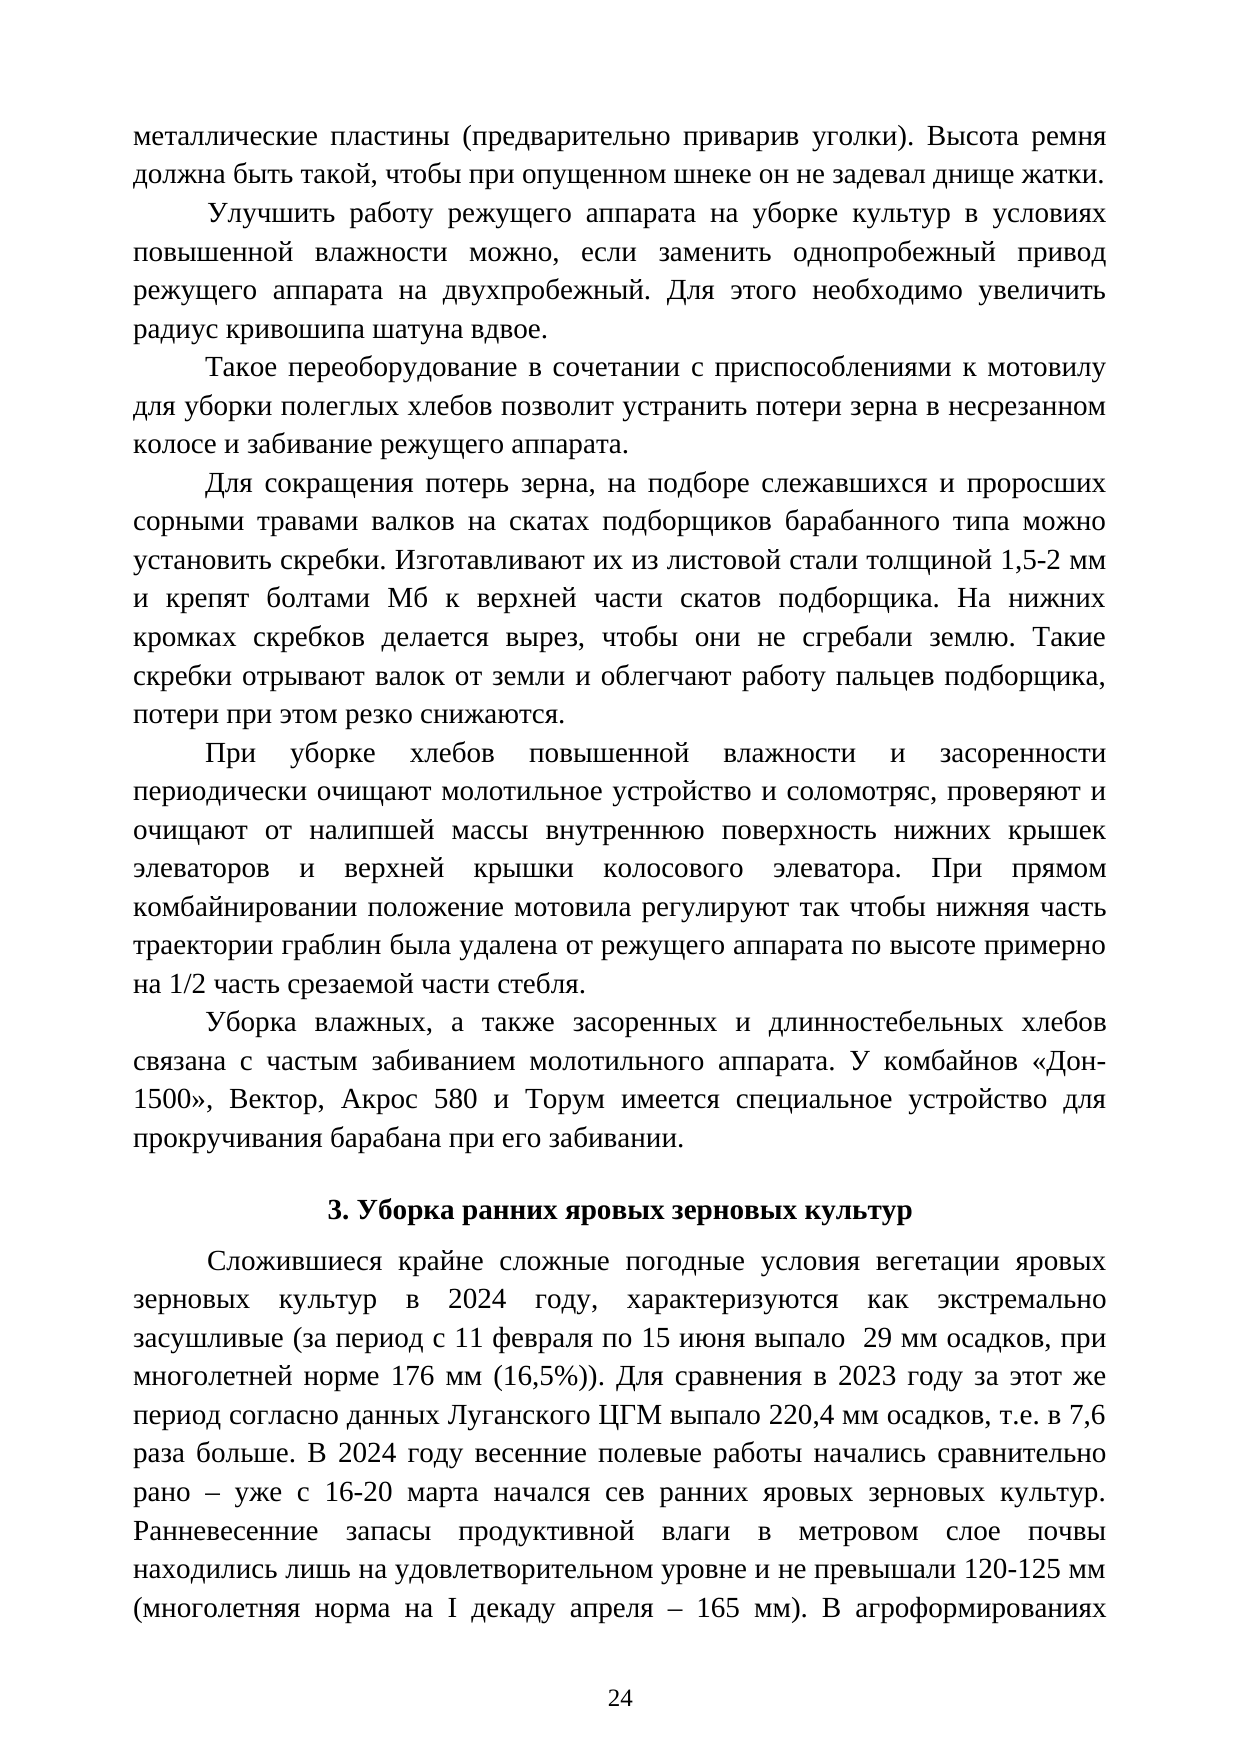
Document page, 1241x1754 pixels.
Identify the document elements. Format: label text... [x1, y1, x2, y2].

text Улучшить работу режущего аппарата на уборке культур в условиях повышенной влажности можно, если заменить однопробежный привод режущего аппарата на двухпробежный. Для этого необходимо увеличить радиус кривошипа шатуна вдвое. [133, 195, 1107, 344]
text Такое переоборудование в сочетании с приспособлениями к мотовилу для уборки полеглых хлебов позволит устранить потери зерна в несрезанном колосе и забивание режущего аппарата. [133, 349, 1107, 460]
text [133, 118, 1107, 190]
text Уборка влажных, а также засоренных и длинностебельных хлебов связана с частым забиванием молотильного аппарата. У комбайнов «Дон- 1500», Вектор, Акрос 580 и Торум имеется специальное устройство для прокручивания барабана при его забивании. [133, 1004, 1107, 1154]
text Для сокращения потерь зерна, на подборе слежавшихся и проросших сорными травами валков на скатах подборщиков барабанного типа можно установить скребки. Изготавливают их из листовой стали толщиной 1,5-2 мм и крепят болтами Мб к верхней части скатов подборщика. На нижних кромках скребков делается вырез, чтобы они не сгребали землю. Такие скребки отрывают валок от земли и облегчают работу пальцев подборщика, потери при этом резко снижаются. [133, 465, 1107, 730]
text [133, 1243, 1107, 1623]
text При уборке хлебов повышенной влажности и засоренности периодически очищают молотильное устройство и соломотряс, проверяют и очищают от налипшей массы внутреннюю поверхность нижних крышек элеваторов и верхней крышки колосового элеватора. При прямом комбайнировании положение мотовила регулируют так чтобы нижняя часть траектории граблин была удалена от режущего аппарата по высоте примерно на 1/2 часть срезаемой части стебля. [133, 735, 1107, 999]
text 3. Уборка ранних яровых зерновых культур [133, 1192, 1107, 1225]
